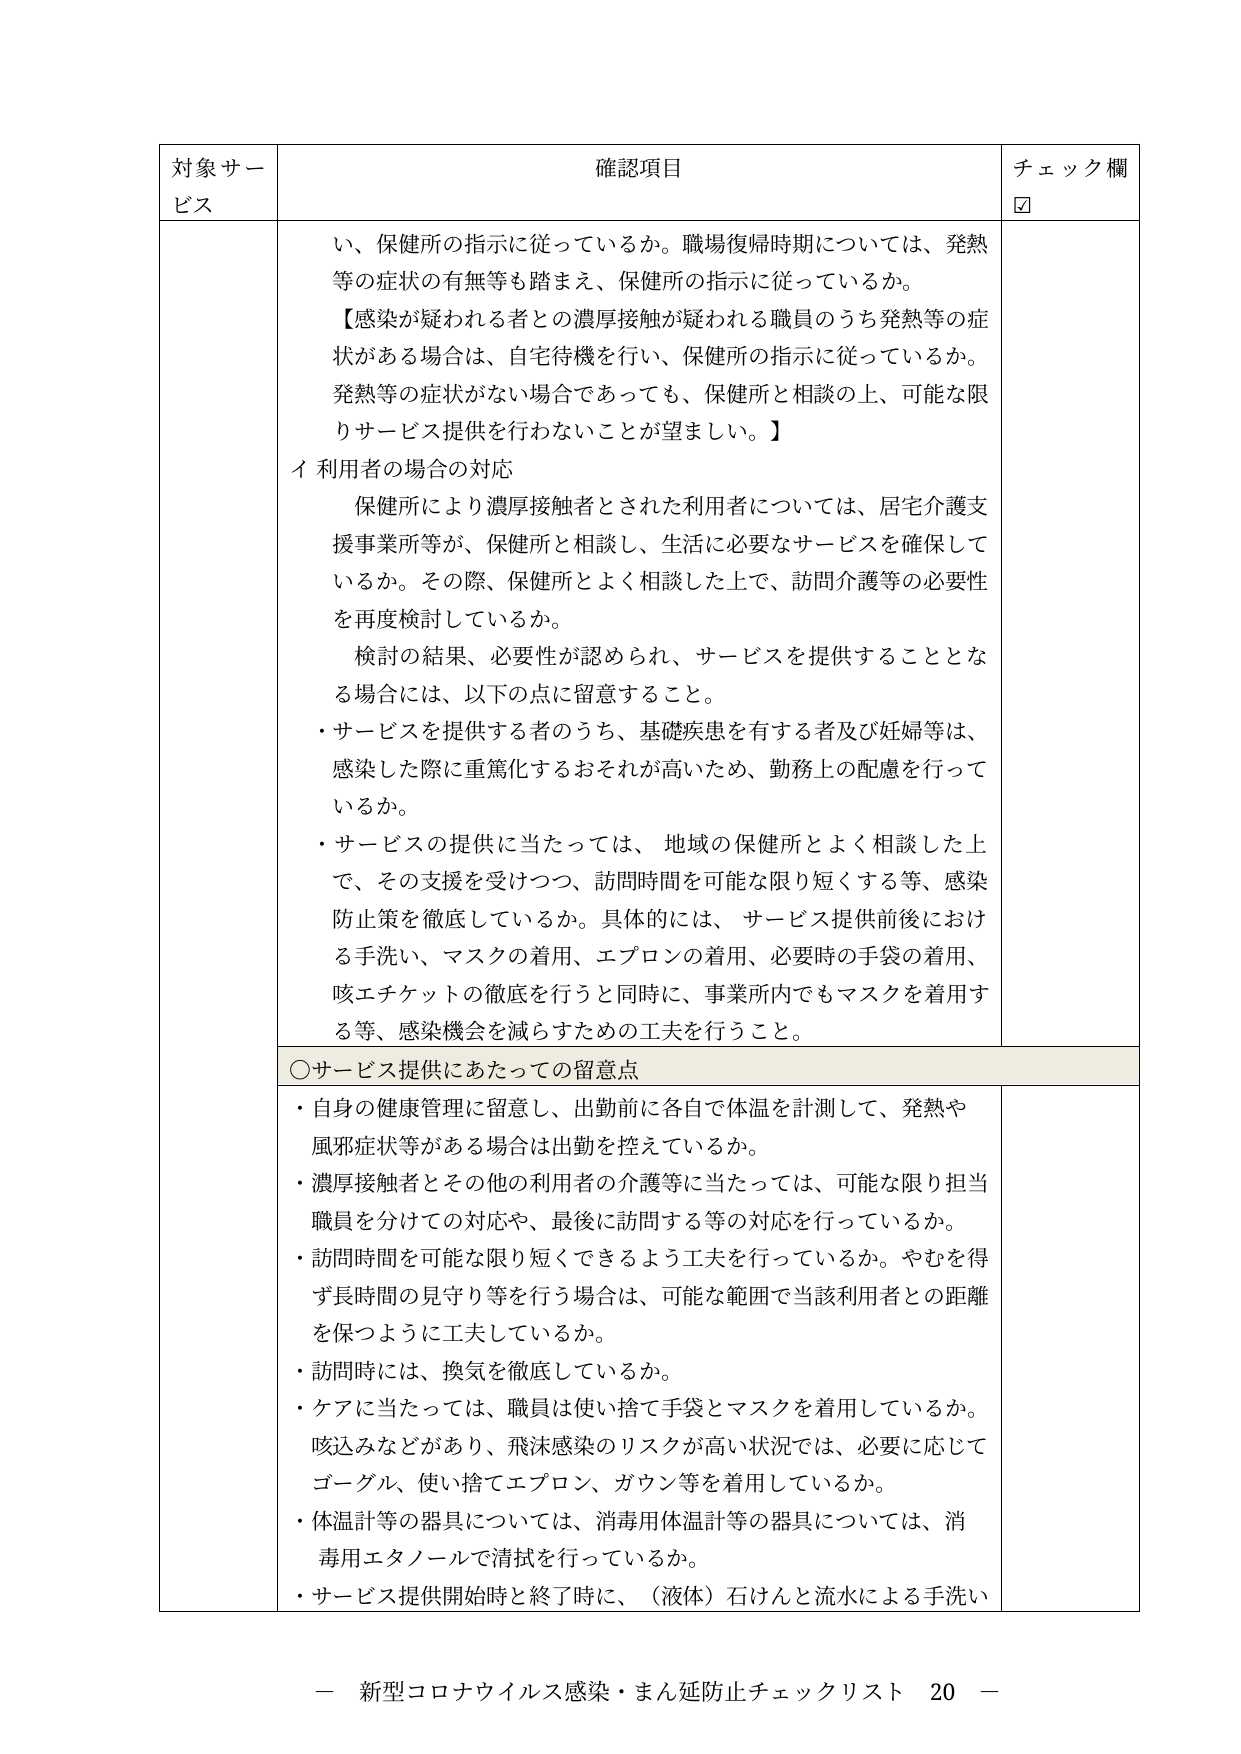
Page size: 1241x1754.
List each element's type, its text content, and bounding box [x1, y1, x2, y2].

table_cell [278, 1086, 1001, 1611]
table_header 対象サービス [160, 145, 277, 220]
table_cell 〇サービス提供にあたっての留意点 [278, 1047, 1139, 1084]
table_header チェック欄☑ [1002, 145, 1139, 220]
table_header 確認項目 [278, 145, 1001, 220]
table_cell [278, 221, 1001, 1046]
table_cell [1002, 221, 1139, 1046]
table_cell [1002, 1086, 1139, 1611]
